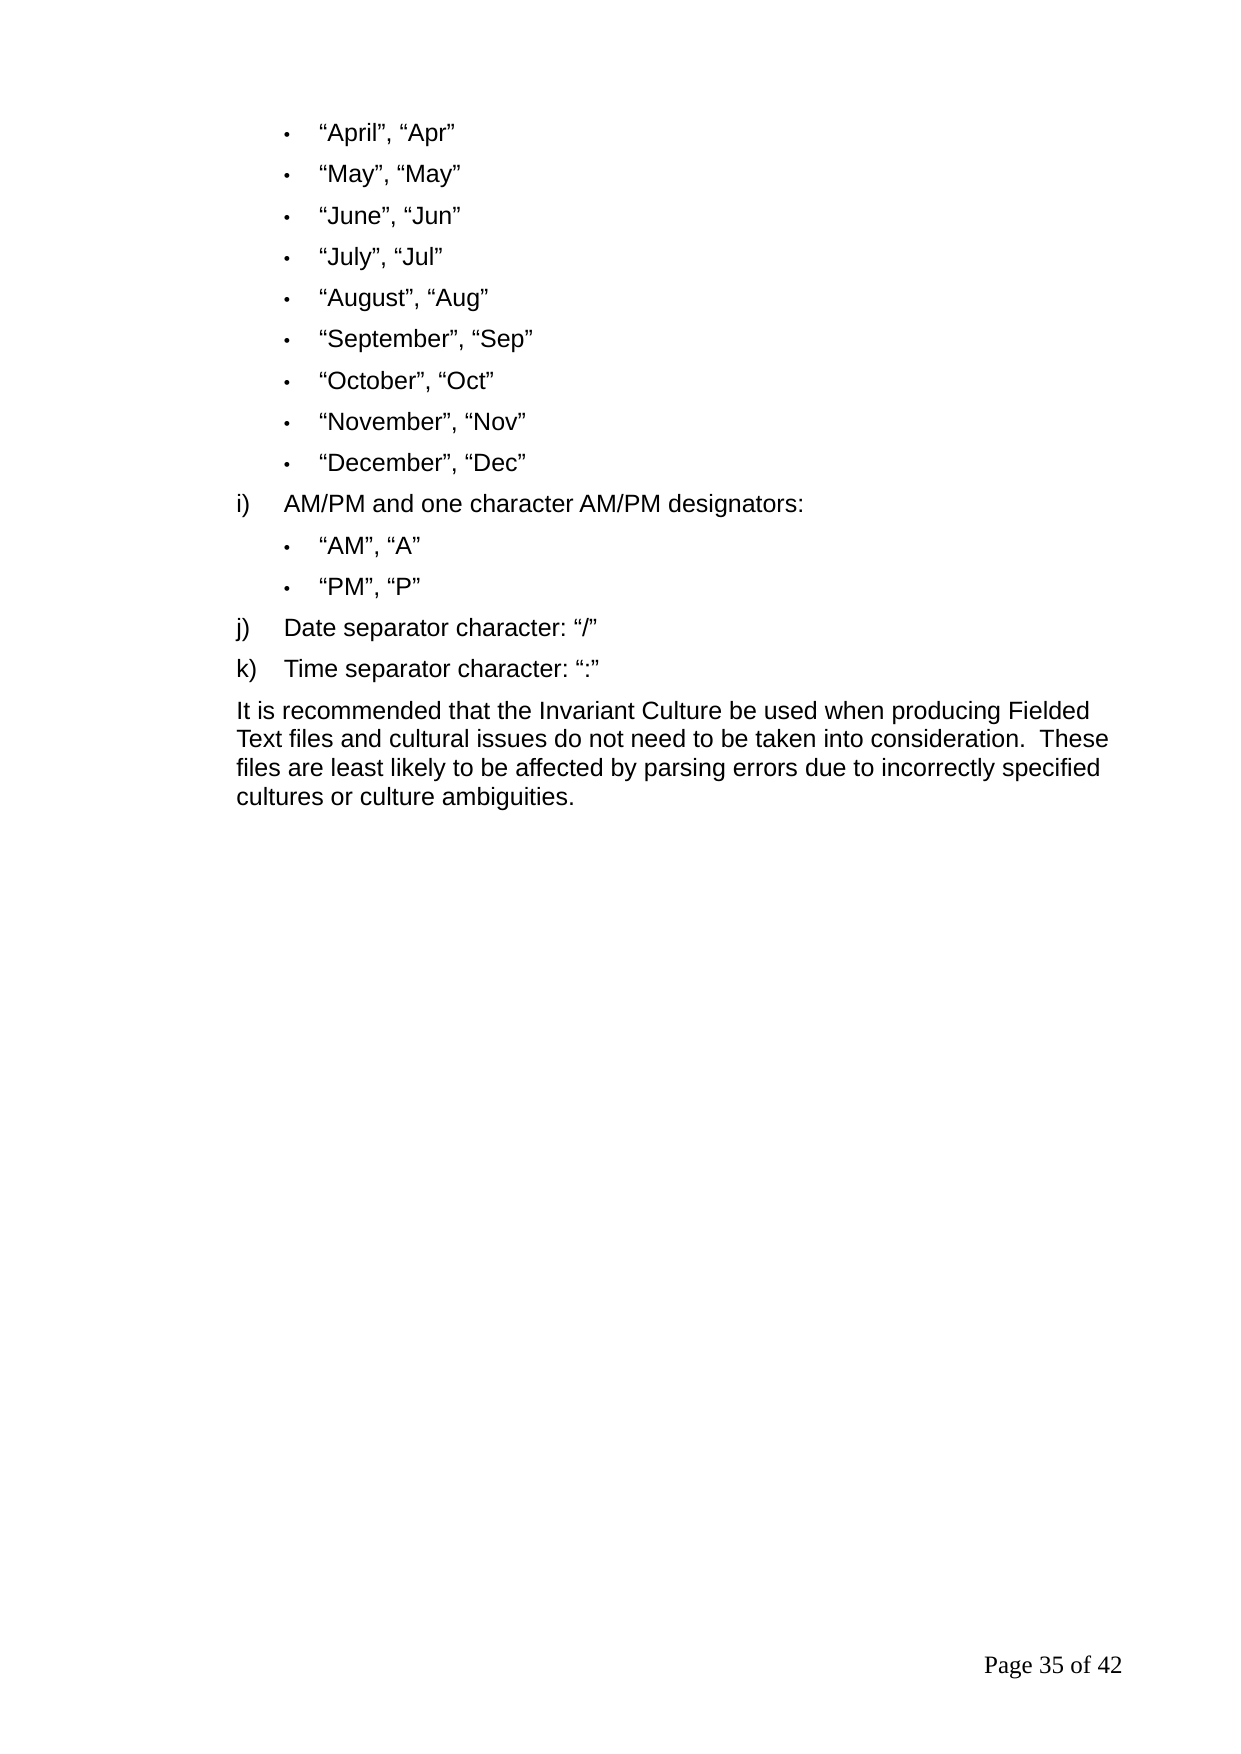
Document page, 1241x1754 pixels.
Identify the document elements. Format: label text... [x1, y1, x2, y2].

list “June”, “Jun” [283, 201, 1122, 229]
list “May”, “May” [283, 159, 1122, 188]
list “July”, “Jul” [283, 242, 1122, 271]
list “October”, “Oct” [283, 366, 1122, 394]
list “November”, “Nov” [283, 407, 1122, 436]
text It is recommended that the Invariant Culture be used when producing Fielded Text files and cultural issues do not need to be taken into consideration. These files are least likely to be affected by parsing errors due to incorrectly specified cultures or culture ambiguities. [236, 696, 1122, 811]
list “AM”, “A” [283, 531, 1122, 559]
list “PM”, “P” [283, 572, 1122, 601]
list “April”, “Apr” [283, 118, 1122, 147]
list “August”, “Aug” [283, 283, 1122, 312]
list “December”, “Dec” [283, 448, 1122, 477]
list Time separator character: “:” [236, 654, 1122, 683]
list AM/PM and one character AM/PM designators: [236, 489, 1122, 518]
list “September”, “Sep” [283, 324, 1122, 353]
list Date separator character: “/” [236, 613, 1122, 642]
